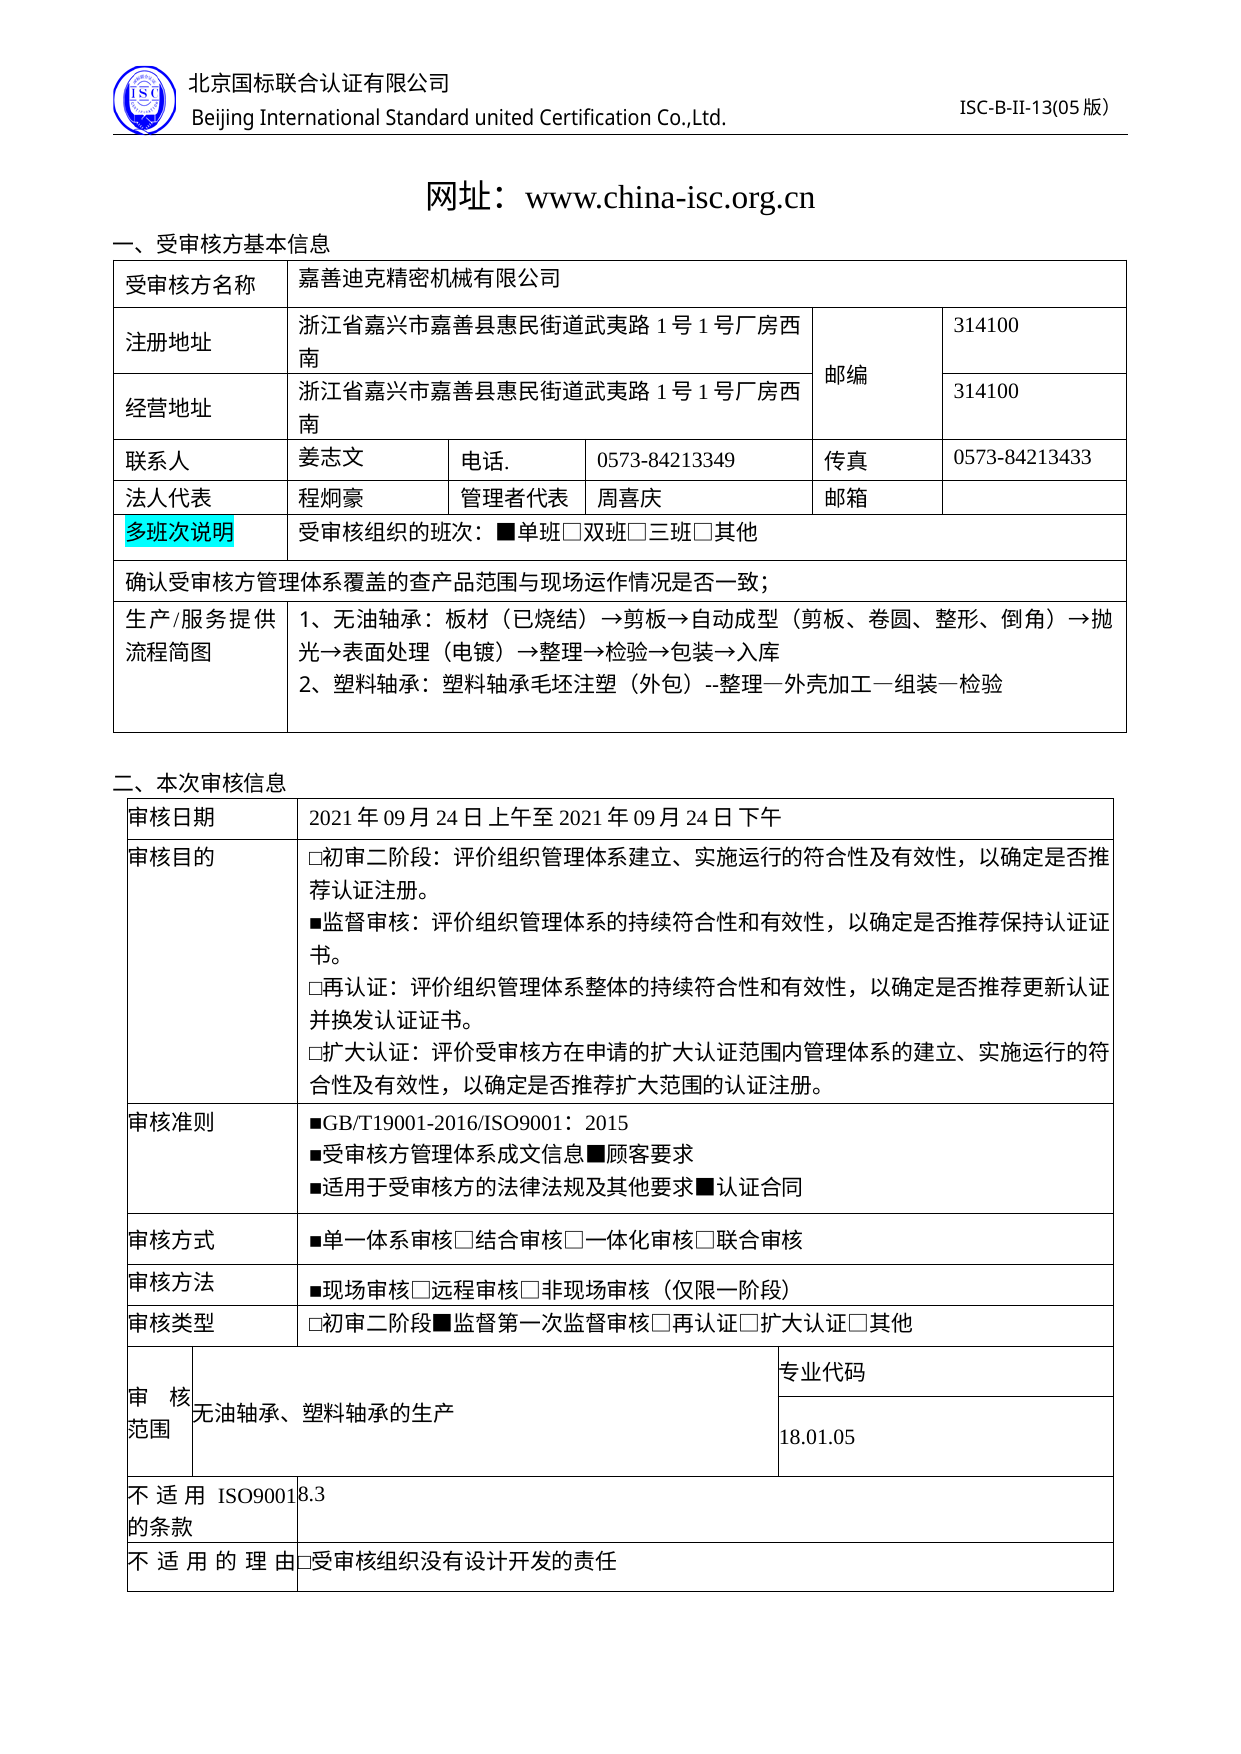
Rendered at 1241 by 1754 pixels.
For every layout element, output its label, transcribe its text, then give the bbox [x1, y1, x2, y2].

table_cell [298, 1543, 1113, 1591]
table_cell 审核范围 [128, 1347, 192, 1476]
table_cell 18.01.05 [779, 1397, 1113, 1476]
table_cell 专业代码 [779, 1347, 1113, 1396]
table_cell [943, 481, 1126, 513]
table_cell 不适用ISO9001的条款 [128, 1477, 297, 1542]
table_cell 管理者代表 [449, 481, 585, 513]
table_cell 邮箱 [813, 481, 942, 513]
table_cell 0573-84213349 [586, 440, 812, 480]
table_cell 审核目的 [128, 840, 297, 1103]
table_cell 经营地址 [114, 374, 287, 439]
table_cell 审核方法 [128, 1265, 297, 1305]
table_cell □初审二阶段：评价组织管理体系建立、实施运行的符合性及有效性，以确定是否推荐认证注册。 ■监督审核：评价组织管理体系的持续符合性和有效性，以确定是否推荐保持认证证书。 □再认证：评价组织管理体系整体的持续符合性和有效性，以确定是否推荐更新认证并换发认证证书。 □扩大认证：评价受审核方在申请的扩大认证范围内管理体系的建立、实施运行的符合性及有效性，以确定是否推荐扩大范围的认证注册。 □其他： [298, 840, 1113, 1103]
text 网址：www.china-isc.org.cn [112, 162, 1128, 227]
table_cell 电话. [449, 440, 585, 480]
table_header 嘉善迪克精密机械有限公司 [288, 261, 1126, 307]
table_cell 周喜庆 [586, 481, 812, 513]
table_cell 多班次说明 [114, 515, 287, 560]
table_cell 邮编 [813, 308, 942, 439]
table_header 审核日期 [128, 799, 297, 839]
table_cell 受审核组织的班次：■单班□双班□三班□其他 [288, 515, 1126, 560]
table_cell 浙江省嘉兴市嘉善县惠民街道武夷路1号1号厂房西南 [288, 374, 812, 439]
table_header 2021年09月24日 上午至2021年09月24日 下午 [298, 799, 1113, 839]
picture [112, 65, 176, 134]
table_cell ■现场审核□远程审核□非现场审核（仅限一阶段） [298, 1265, 1113, 1305]
table_cell 生产/服务提供流程简图 [114, 602, 287, 732]
table_cell 审核类型 [128, 1306, 297, 1346]
table_cell ■GB/T19001-2016/ISO9001：2015 ■受审核方管理体系成文信息■顾客要求 ■适用于受审核方的法律法规及其他要求■认证合同 [298, 1104, 1113, 1213]
table_cell 传真 [813, 440, 942, 480]
table_cell 审核准则 [128, 1104, 297, 1213]
table_cell 无油轴承、塑料轴承的生产 [193, 1347, 778, 1476]
table_cell 程炯豪 [288, 481, 448, 513]
table_cell □初审二阶段■监督第一次监督审核□再认证□扩大认证□其他 [298, 1306, 1113, 1346]
table_cell 联系人 [114, 440, 287, 480]
table_cell 确认受审核方管理体系覆盖的查产品范围与现场运作情况是否一致； [114, 561, 1126, 601]
table_cell 审核方式 [128, 1214, 297, 1264]
table_cell 法人代表 [114, 481, 287, 513]
table_cell 314100 [943, 374, 1126, 439]
table_cell 不适用的理由（可多选） [128, 1543, 297, 1591]
table_cell 0573-84213433 [943, 440, 1126, 480]
table_cell 浙江省嘉兴市嘉善县惠民街道武夷路1号1号厂房西南 [288, 308, 812, 373]
text 二、本次审核信息 [112, 766, 1128, 798]
table_cell 1、无油轴承：板材（已烧结）→剪板→自动成型（剪板、卷圆、整形、倒角）→抛光→表面处理（电镀）→整理→检验→包装→入库 2、塑料轴承：塑料轴承毛坯注塑（外包）--整理—外壳加工—组装—检验 [288, 602, 1126, 732]
table_cell 姜志文 [288, 440, 448, 480]
table_cell 8.3 [298, 1477, 1113, 1542]
text 一、受审核方基本信息 [112, 227, 1128, 259]
table_header 受审核方名称 [114, 261, 287, 307]
table_cell 注册地址 [114, 308, 287, 373]
table_cell 314100 [943, 308, 1126, 373]
table_cell ■单一体系审核□结合审核□一体化审核□联合审核 [298, 1214, 1113, 1264]
